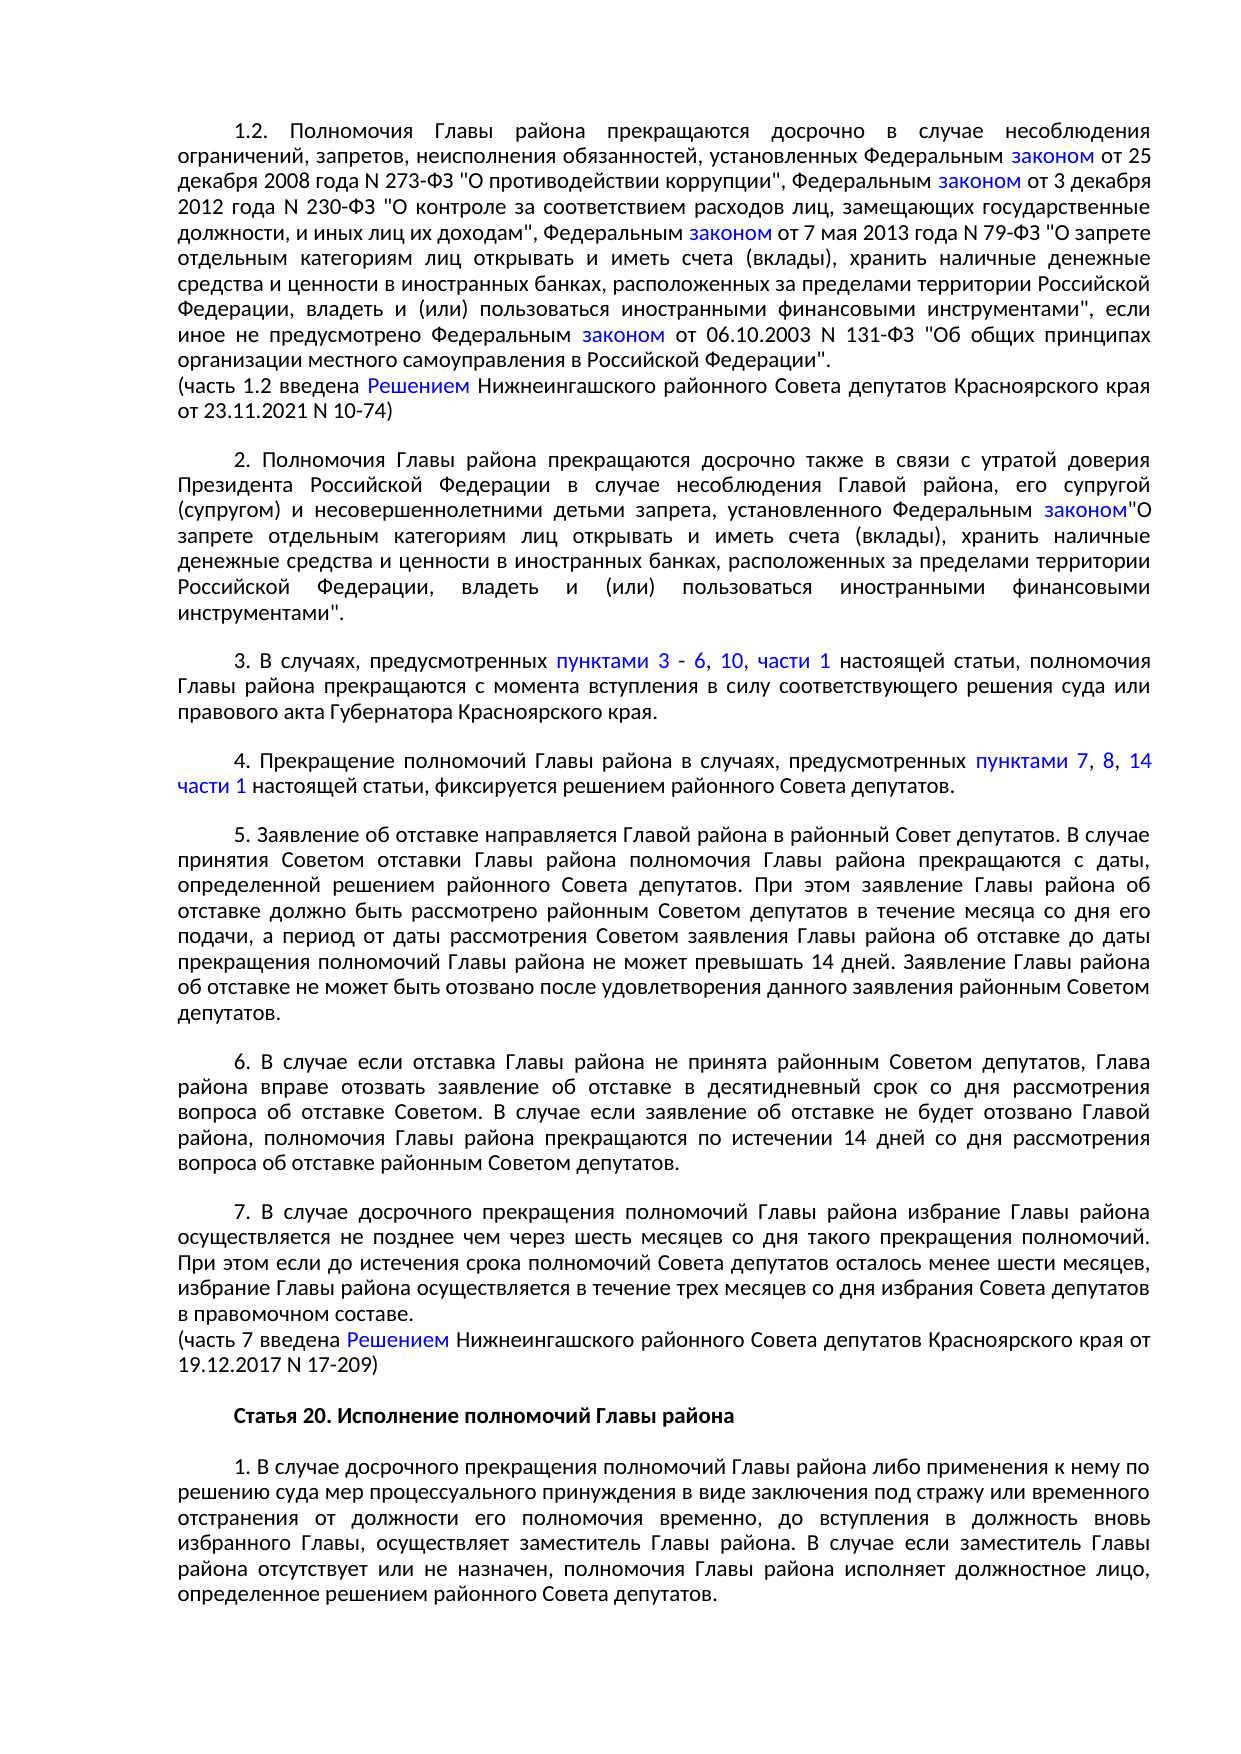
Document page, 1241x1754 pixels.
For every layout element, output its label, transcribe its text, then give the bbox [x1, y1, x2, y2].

text (часть 1.2 введена Решением Нижнеингашского районного Совета депутатов Красноярского края от 23.11.2021 N 10-74) [177, 373, 1152, 424]
text 2. Полномочия Главы района прекращаются досрочно также в связи с утратой доверия Президента Российской Федерации в случае несоблюдения Главой района, его супругой (супругом) и несовершеннолетними детьми запрета, установленного Федеральным законом"О запрете отдельным категориям лиц открывать и иметь счета (вклады), хранить наличные денежные средства и ценности в иностранных банках, расположенных за пределами территории Российской Федерации, владеть и (или) пользоваться иностранными финансовыми инструментами". [177, 447, 1152, 626]
text 3. В случаях, предусмотренных пунктами 3 - 6, 10, части 1 настоящей статьи, полномочия Главы района прекращаются с момента вступления в силу соответствующего решения суда или правового акта Губернатора Красноярского края. [177, 649, 1152, 725]
text (часть 7 введена Решением Нижнеингашского районного Совета депутатов Красноярского края от 19.12.2017 N 17-209) [177, 1327, 1152, 1378]
text 6. В случае если отставка Главы района не принята районным Советом депутатов, Глава района вправе отозвать заявление об отставке в десятидневный срок со дня рассмотрения вопроса об отставке Советом. В случае если заявление об отставке не будет отозвано Главой района, полномочия Главы района прекращаются по истечении 14 дней со дня рассмотрения вопроса об отставке районным Советом депутатов. [177, 1049, 1152, 1176]
text Статья 20. Исполнение полномочий Главы района [177, 1403, 1152, 1429]
text 1.2. Полномочия Главы района прекращаются досрочно в случае несоблюдения ограничений, запретов, неисполнения обязанностей, установленных Федеральным законом от 25 декабря 2008 года N 273-ФЗ "О противодействии коррупции", Федеральным законом от 3 декабря 2012 года N 230-ФЗ "О контроле за соответствием расходов лиц, замещающих государственные должности, и иных лиц их доходам", Федеральным законом от 7 мая 2013 года N 79-ФЗ "О запрете отдельным категориям лиц открывать и иметь счета (вклады), хранить наличные денежные средства и ценности в иностранных банках, расположенных за пределами территории Российской Федерации, владеть и (или) пользоваться иностранными финансовыми инструментами", если иное не предусмотрено Федеральным законом от 06.10.2003 N 131-ФЗ "Об общих принципах организации местного самоуправления в Российской Федерации". [177, 118, 1152, 373]
text 4. Прекращение полномочий Главы района в случаях, предусмотренных пунктами 7, 8, 14 части 1 настоящей статьи, фиксируется решением районного Совета депутатов. [177, 748, 1152, 799]
text 5. Заявление об отставке направляется Главой района в районный Совет депутатов. В случае принятия Советом отставки Главы района полномочия Главы района прекращаются с даты, определенной решением районного Совета депутатов. При этом заявление Главы района об отставке должно быть рассмотрено районным Советом депутатов в течение месяца со дня его подачи, а период от даты рассмотрения Советом заявления Главы района об отставке до даты прекращения полномочий Главы района не может превышать 14 дней. Заявление Главы района об отставке не может быть отозвано после удовлетворения данного заявления районным Советом депутатов. [177, 822, 1152, 1026]
text 7. В случае досрочного прекращения полномочий Главы района избрание Главы района осуществляется не позднее чем через шесть месяцев со дня такого прекращения полномочий. При этом если до истечения срока полномочий Совета депутатов осталось менее шести месяцев, избрание Главы района осуществляется в течение трех месяцев со дня избрания Совета депутатов в правомочном составе. [177, 1199, 1152, 1327]
text 1. В случае досрочного прекращения полномочий Главы района либо применения к нему по решению суда мер процессуального принуждения в виде заключения под стражу или временного отстранения от должности его полномочия временно, до вступления в должность вновь избранного Главы, осуществляет заместитель Главы района. В случае если заместитель Главы района отсутствует или не назначен, полномочия Главы района исполняет должностное лицо, определенное решением районного Совета депутатов. [177, 1454, 1152, 1607]
